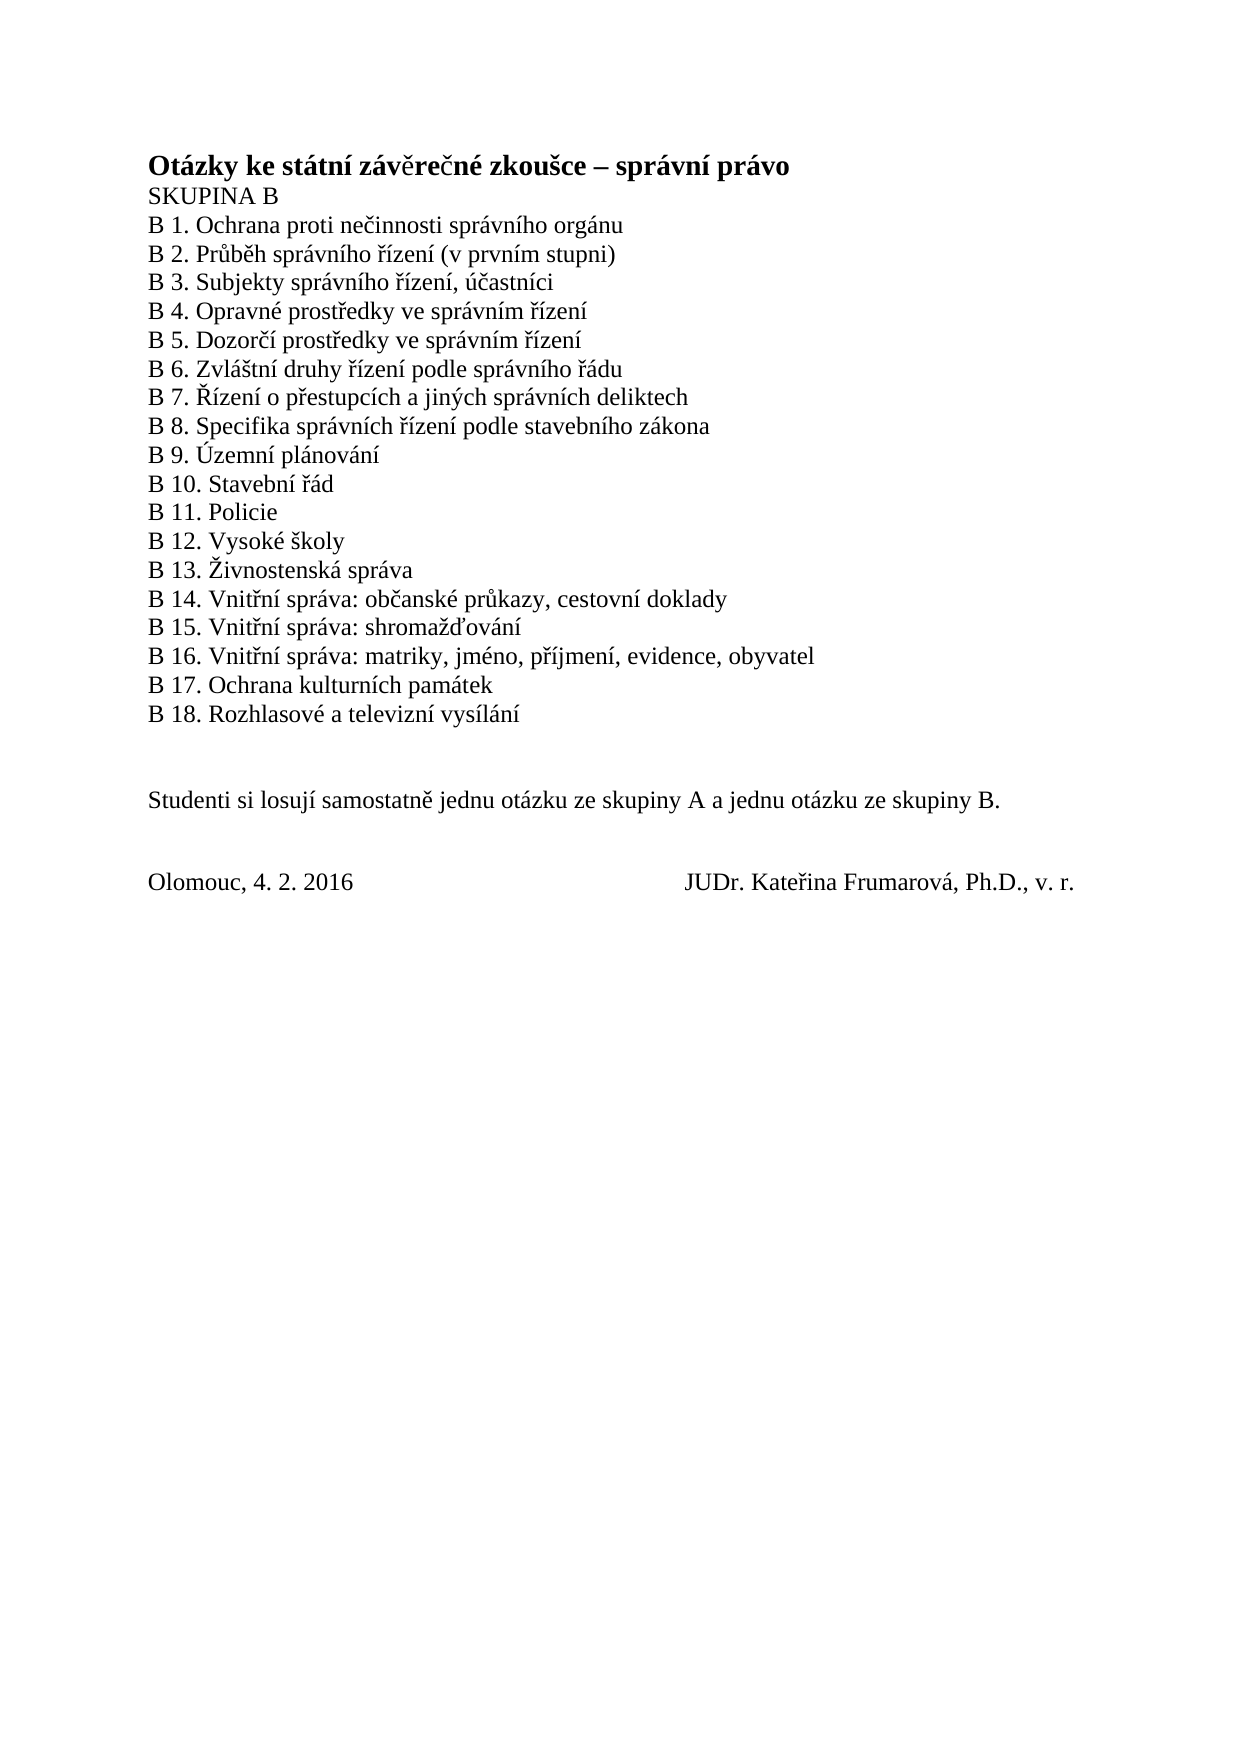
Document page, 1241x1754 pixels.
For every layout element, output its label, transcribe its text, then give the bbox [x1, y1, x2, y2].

text B 6. Zvláštní druhy řízení podle správního řádu [148, 354, 1093, 382]
text SKUPINA B [148, 181, 1093, 210]
text B 5. Dozorčí prostředky ve správním řízení [148, 325, 1093, 354]
text B 10. Stavební řád [148, 469, 1093, 497]
text B 1. Ochrana proti nečinnosti správního orgánu [148, 210, 1093, 239]
text B 11. Policie [148, 497, 1093, 526]
text Olomouc, 4. 2. 2016 JUDr. Kateřina Frumarová, Ph.D., v. r. [148, 867, 1093, 896]
text B 17. Ochrana kulturních památek [148, 670, 1093, 699]
text B 12. Vysoké školy [148, 526, 1093, 555]
text B 18. Rozhlasové a televizní vysílání [148, 699, 1093, 727]
text B 16. Vnitřní správa: matriky, jméno, příjmení, evidence, obyvatel [148, 641, 1093, 670]
text B 7. Řízení o přestupcích a jiných správních deliktech [148, 382, 1093, 411]
text Otázky ke státní závěrečné zkoušce – správní právo [148, 148, 1093, 181]
text B 9. Územní plánování [148, 440, 1093, 469]
text B 14. Vnitřní správa: občanské průkazy, cestovní doklady [148, 584, 1093, 612]
text B 3. Subjekty správního řízení, účastníci [148, 267, 1093, 296]
text B 8. Specifika správních řízení podle stavebního zákona [148, 411, 1093, 440]
text B 2. Průběh správního řízení (v prvním stupni) [148, 239, 1093, 267]
text B 4. Opravné prostředky ve správním řízení [148, 296, 1093, 325]
text Studenti si losují samostatně jednu otázku ze skupiny A a jednu otázku ze skupiny B. [148, 785, 1093, 814]
text B 15. Vnitřní správa: shromažďování [148, 612, 1093, 641]
text B 13. Živnostenská správa [148, 555, 1093, 584]
